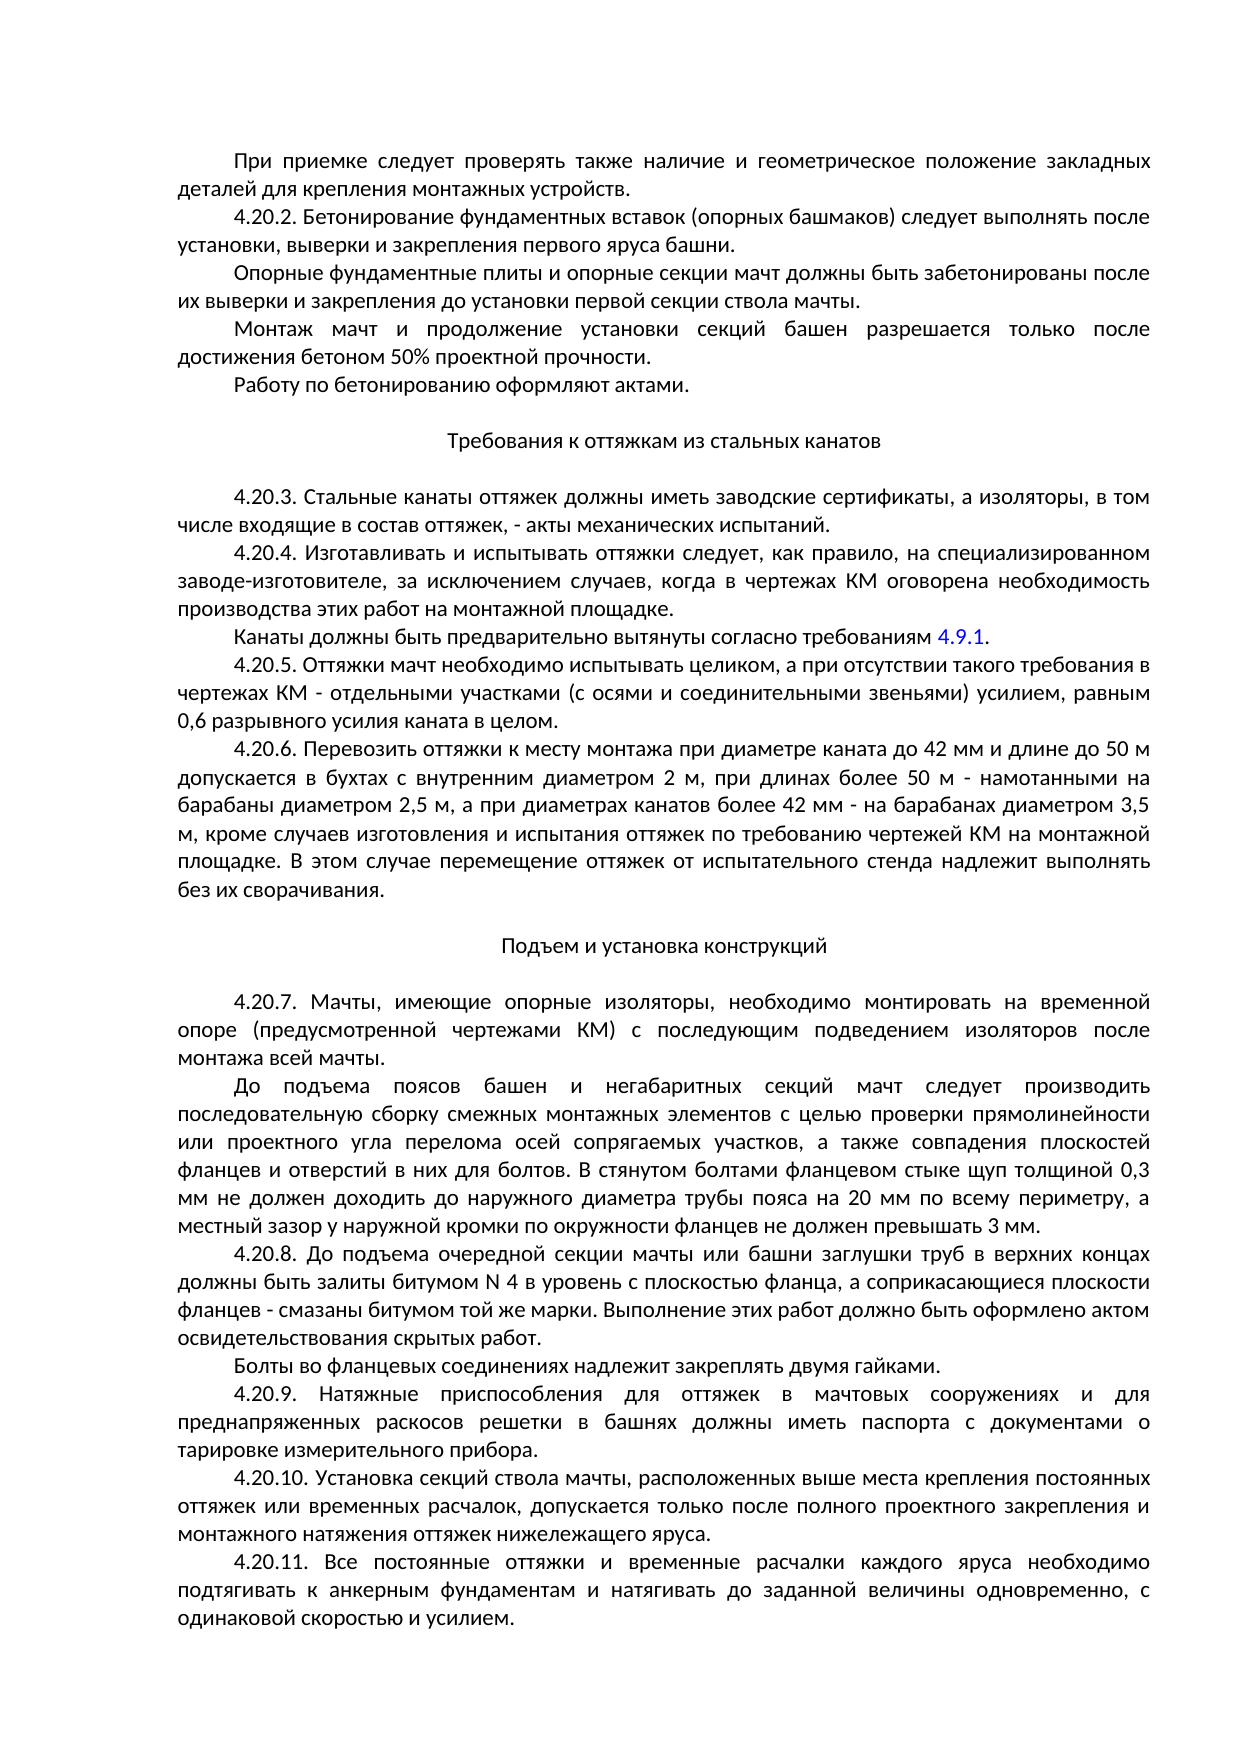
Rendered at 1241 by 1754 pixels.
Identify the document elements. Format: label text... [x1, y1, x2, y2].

text 4.20.10. Установка секций ствола мачты, расположенных выше места крепления постоянных оттяжек или временных расчалок, допускается только после полного проектного закрепления и монтажного натяжения оттяжек нижележащего яруса. [177, 1463, 1152, 1547]
text Требования к оттяжкам из стальных канатов [177, 426, 1152, 454]
text Канаты должны быть предварительно вытянуты согласно требованиям 4.9.1. [177, 622, 1152, 651]
text 4.20.4. Изготавливать и испытывать оттяжки следует, как правило, на специализированном заводе-изготовителе, за исключением случаев, когда в чертежах КМ оговорена необходимость производства этих работ на монтажной площадке. [177, 538, 1152, 622]
text Монтаж мачт и продолжение установки секций башен разрешается только после достижения бетоном 50% проектной прочности. [177, 314, 1152, 370]
text 4.20.9. Натяжные приспособления для оттяжек в мачтовых сооружениях и для преднапряженных раскосов решетки в башнях должны иметь паспорта с документами о тарировке измерительного прибора. [177, 1379, 1152, 1463]
text При приемке следует проверять также наличие и геометрическое положение закладных деталей для крепления монтажных устройств. [177, 146, 1152, 202]
text До подъема поясов башен и негабаритных секций мачт следует производить последовательную сборку смежных монтажных элементов с целью проверки прямолинейности или проектного угла перелома осей сопрягаемых участков, а также совпадения плоскостей фланцев и отверстий в них для болтов. В стянутом болтами фланцевом стыке щуп толщиной 0,3 мм не должен доходить до наружного диаметра трубы пояса на 20 мм по всему периметру, а местный зазор у наружной кромки по окружности фланцев не должен превышать 3 мм. [177, 1071, 1152, 1239]
text Подъем и установка конструкций [177, 931, 1152, 959]
text 4.20.11. Все постоянные оттяжки и временные расчалки каждого яруса необходимо подтягивать к анкерным фундаментам и натягивать до заданной величины одновременно, с одинаковой скоростью и усилием. [177, 1547, 1152, 1631]
text Опорные фундаментные плиты и опорные секции мачт должны быть забетонированы после их выверки и закрепления до установки первой секции ствола мачты. [177, 258, 1152, 314]
text 4.20.5. Оттяжки мачт необходимо испытывать целиком, а при отсутствии такого требования в чертежах КМ - отдельными участками (с осями и соединительными звеньями) усилием, равным 0,6 разрывного усилия каната в целом. [177, 651, 1152, 734]
text 4.20.2. Бетонирование фундаментных вставок (опорных башмаков) следует выполнять после установки, выверки и закрепления первого яруса башни. [177, 202, 1152, 258]
text Болты во фланцевых соединениях надлежит закреплять двумя гайками. [177, 1351, 1152, 1379]
text 4.20.3. Стальные канаты оттяжек должны иметь заводские сертификаты, а изоляторы, в том числе входящие в состав оттяжек, - акты механических испытаний. [177, 482, 1152, 538]
text 4.20.6. Перевозить оттяжки к месту монтажа при диаметре каната до 42 мм и длине до 50 м допускается в бухтах с внутренним диаметром 2 м, при длинах более 50 м - намотанными на барабаны диаметром 2,5 м, а при диаметрах канатов более 42 мм - на барабанах диаметром 3,5 м, кроме случаев изготовления и испытания оттяжек по требованию чертежей КМ на монтажной площадке. В этом случае перемещение оттяжек от испытательного стенда надлежит выполнять без их сворачивания. [177, 734, 1152, 903]
text Работу по бетонированию оформляют актами. [177, 370, 1152, 398]
text 4.20.8. До подъема очередной секции мачты или башни заглушки труб в верхних концах должны быть залиты битумом N 4 в уровень с плоскостью фланца, а соприкасающиеся плоскости фланцев - смазаны битумом той же марки. Выполнение этих работ должно быть оформлено актом освидетельствования скрытых работ. [177, 1239, 1152, 1351]
text 4.20.7. Мачты, имеющие опорные изоляторы, необходимо монтировать на временной опоре (предусмотренной чертежами КМ) с последующим подведением изоляторов после монтажа всей мачты. [177, 987, 1152, 1071]
